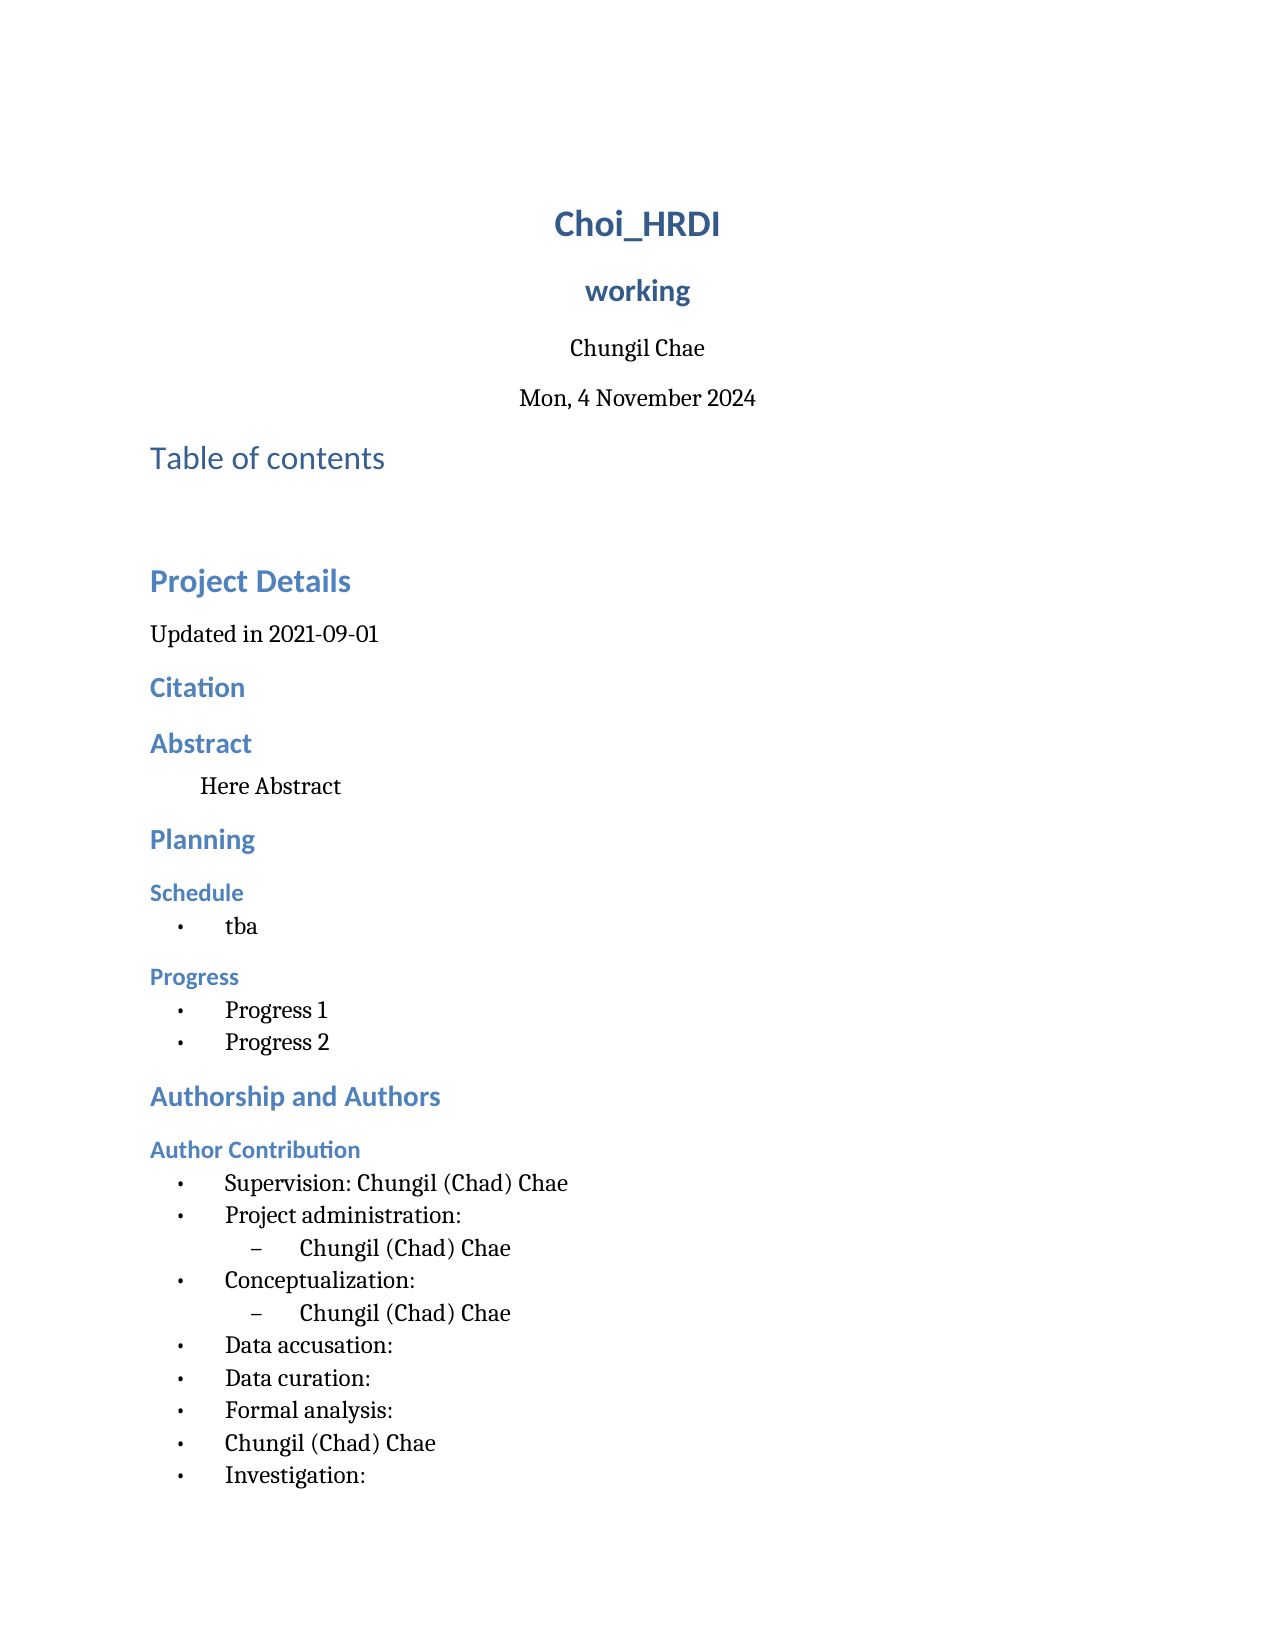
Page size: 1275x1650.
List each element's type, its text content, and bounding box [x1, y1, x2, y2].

subtitle Authorship and Authors [150, 1078, 1125, 1113]
list Supervision: Chungil (Chad) Chae [175, 1168, 1125, 1197]
title Choi_HRDI [150, 200, 1125, 246]
subtitle working [150, 271, 1125, 309]
list Chungil (Chad) Chae [250, 1298, 1125, 1327]
text Mon, 4 November 2024 [150, 383, 1125, 412]
list Progress 2 [175, 1028, 1125, 1057]
text Updated in 2021-09-01 [150, 619, 1125, 648]
subtitle Project Details [150, 560, 1125, 601]
list Project administration: [175, 1201, 1125, 1230]
list Investigation: [175, 1461, 1125, 1490]
subtitle Citation [150, 669, 1125, 705]
text Here Abstract [200, 772, 1075, 800]
subtitle Abstract [150, 726, 1125, 761]
subtitle Schedule [150, 878, 1125, 908]
list tba [175, 912, 1125, 941]
list Progress 1 [175, 996, 1125, 1024]
text Chungil Chae [150, 334, 1125, 363]
list Data curation: [175, 1363, 1125, 1392]
list Data accusation: [175, 1331, 1125, 1360]
list Formal analysis: [175, 1396, 1125, 1425]
list Chungil (Chad) Chae [175, 1428, 1125, 1457]
subtitle Planning [150, 821, 1125, 857]
list Chungil (Chad) Chae [250, 1233, 1125, 1262]
subtitle Author Contribution [150, 1134, 1125, 1165]
list Conceptualization: [175, 1266, 1125, 1295]
subtitle Progress [150, 961, 1125, 992]
